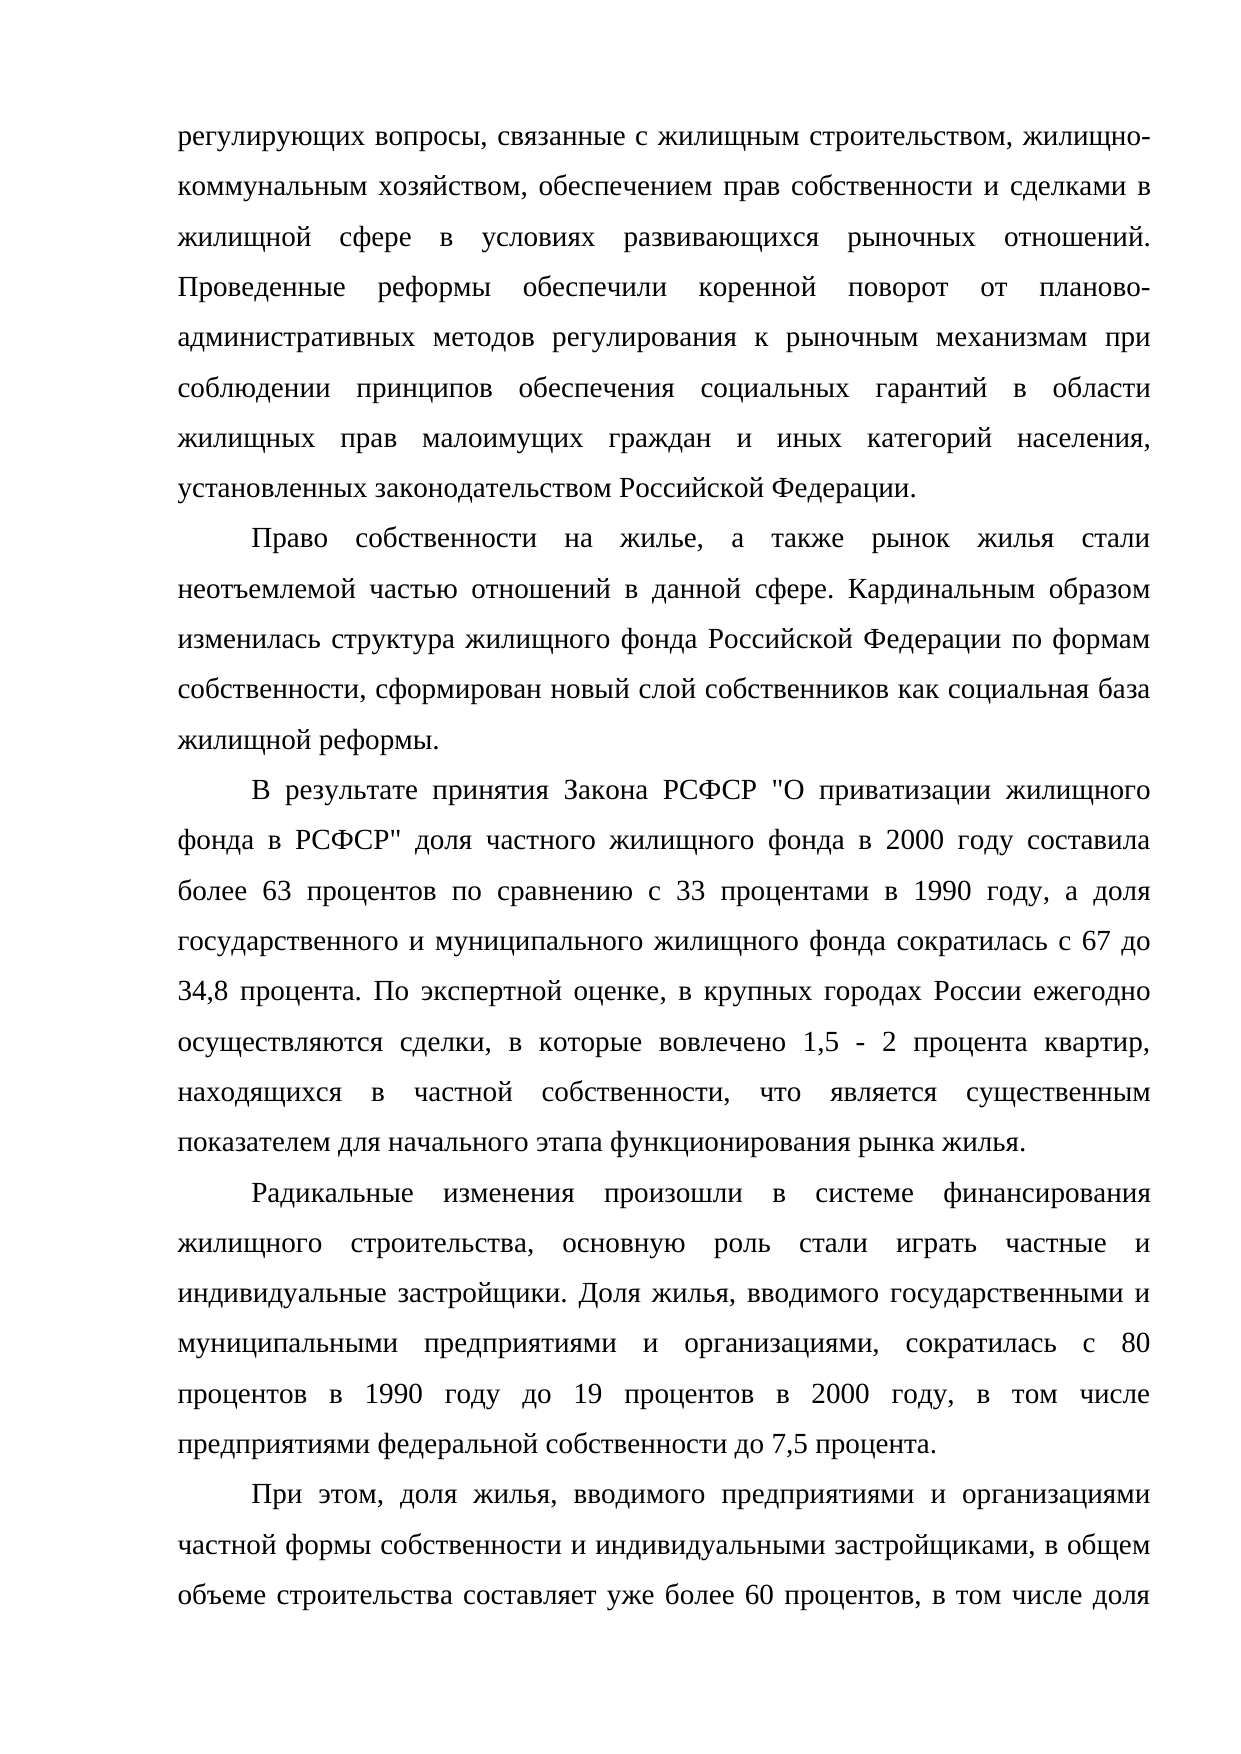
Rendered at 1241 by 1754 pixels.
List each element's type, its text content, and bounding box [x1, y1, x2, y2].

text Радикальные изменения произошли в системе финансирования жилищного строительства, основную роль стали играть частные и индивидуальные застройщики. Доля жилья, вводимого государственными и муниципальными предприятиями и организациями, сократилась с 80 процентов в 1990 году до 19 процентов в 2000 году, в том числе предприятиями федеральной собственности до 7,5 процента. [177, 1175, 1152, 1460]
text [177, 118, 1152, 504]
text В результате принятия Закона РСФСР "О приватизации жилищного фонда в РСФСР" доля частного жилищного фонда в 2000 году составила более 63 процентов по сравнению с 33 процентами в 1990 году, а доля государственного и муниципального жилищного фонда сократилась с 67 до 34,8 процента. По экспертной оценке, в крупных городах России ежегодно осуществляются сделки, в которые вовлечено 1,5 - 2 процента квартир, находящихся в частной собственности, что является существенным показателем для начального этапа функционирования рынка жилья. [177, 772, 1152, 1158]
text Право собственности на жилье, а также рынок жилья стали неотъемлемой частью отношений в данной сфере. Кардинальным образом изменилась структура жилищного фонда Российской Федерации по формам собственности, сформирован новый слой собственников как социальная база жилищной реформы. [177, 521, 1152, 755]
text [177, 1477, 1152, 1611]
